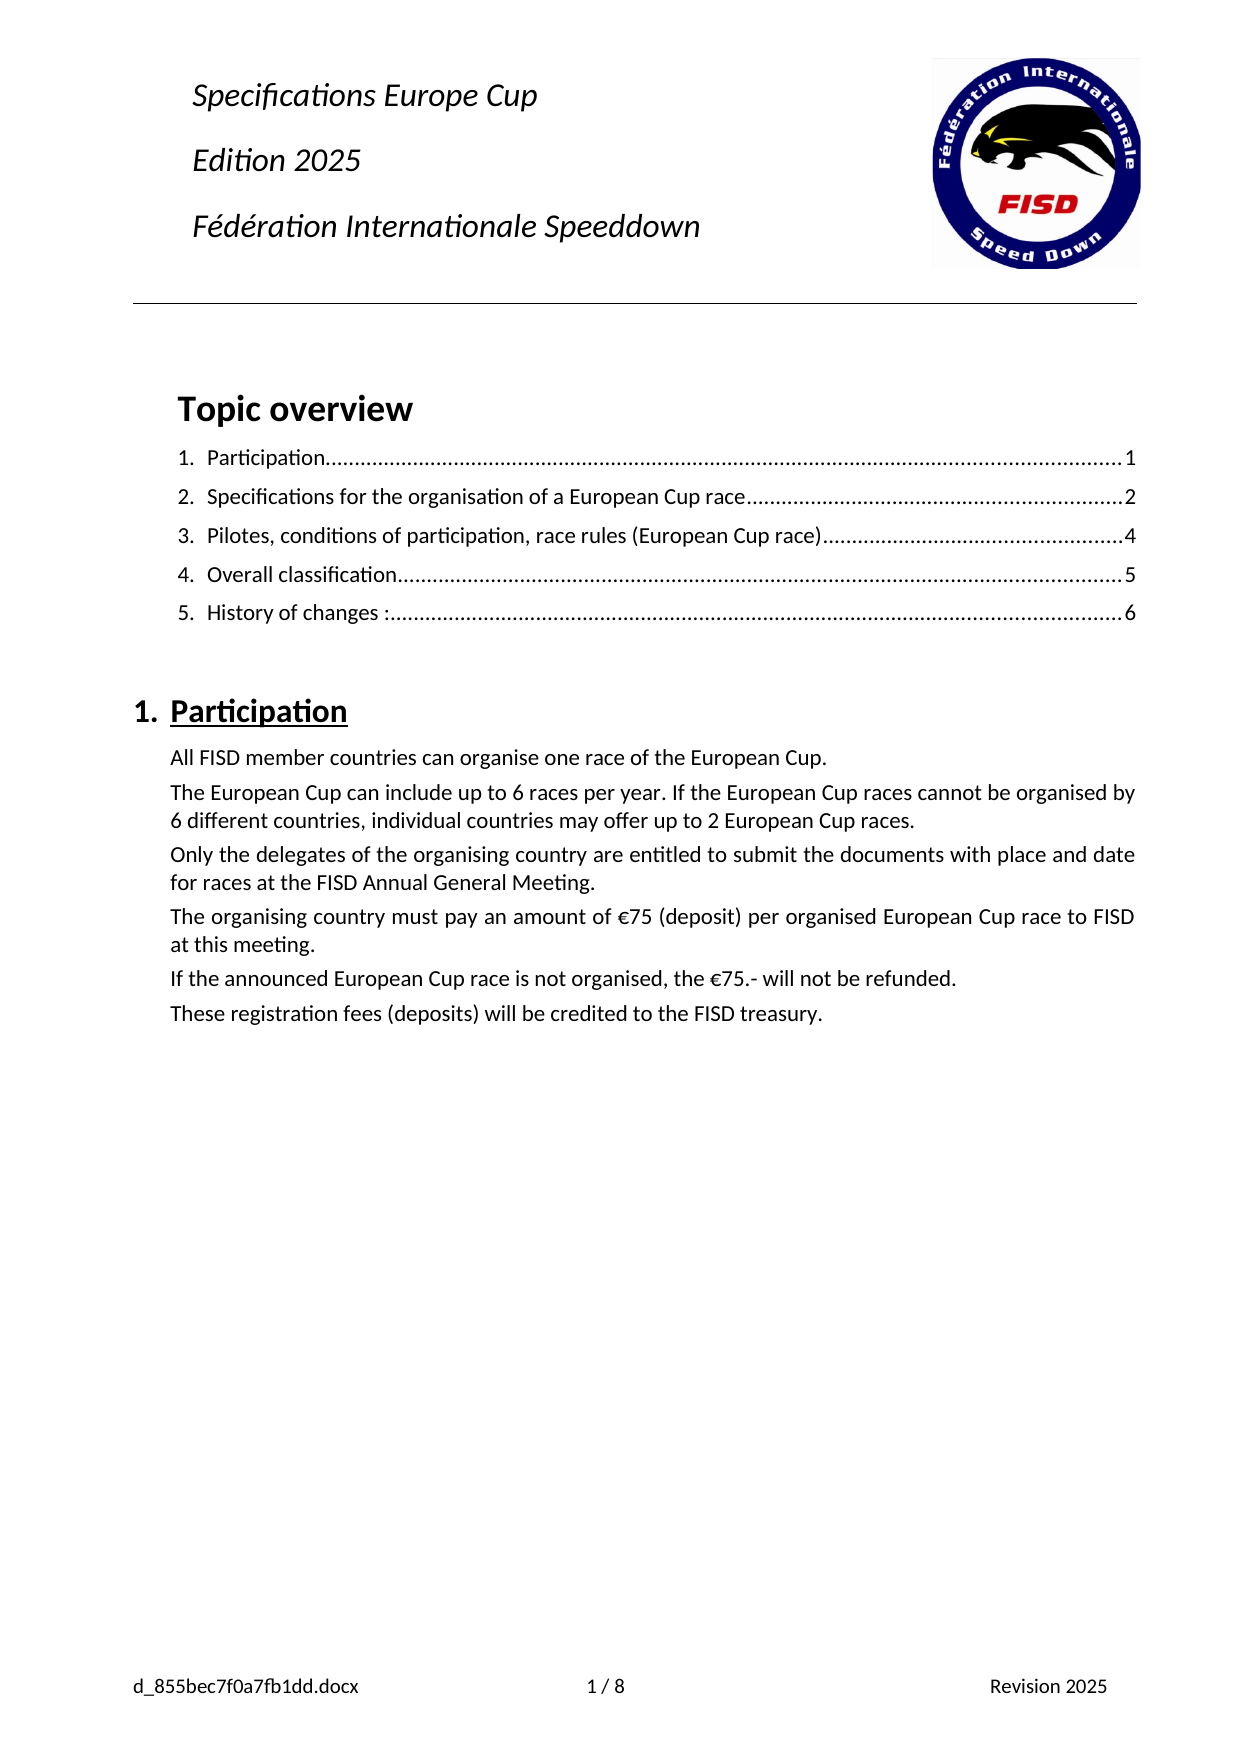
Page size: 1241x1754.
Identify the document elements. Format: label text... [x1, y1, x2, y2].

list If the announced European Cup race is not organised, the €75.- will not be refunded. [170, 964, 1137, 993]
list These registration fees (deposits) will be credited to the FISD treasury. [170, 999, 1137, 1027]
list Only the delegates of the organising country are entitled to submit the documents with place and date for races at the FISD Annual General Meeting. [170, 840, 1137, 896]
list The organising country must pay an amount of €75 (deposit) per organised European Cup race to FISD at this meeting. [170, 902, 1137, 958]
subtitle Participation [133, 690, 1137, 731]
text Topic overview [177, 385, 1137, 431]
text 3. Pilotes, conditions of participation, race rules (European Cup race) 4 [177, 521, 1137, 549]
text 5. History of changes : 6 [177, 598, 1137, 626]
list All FISD member countries can organise one race of the European Cup. [170, 743, 1137, 771]
list The European Cup can include up to 6 races per year. If the European Cup races cannot be organised by 6 different countries, individual countries may offer up to 2 European Cup races. [170, 778, 1137, 834]
picture [931, 57, 1141, 267]
text 1. Participation 1 [177, 443, 1137, 471]
text 4. Overall classification 5 [177, 560, 1137, 588]
text 2. Specifications for the organisation of a European Cup race 2 [177, 482, 1137, 510]
